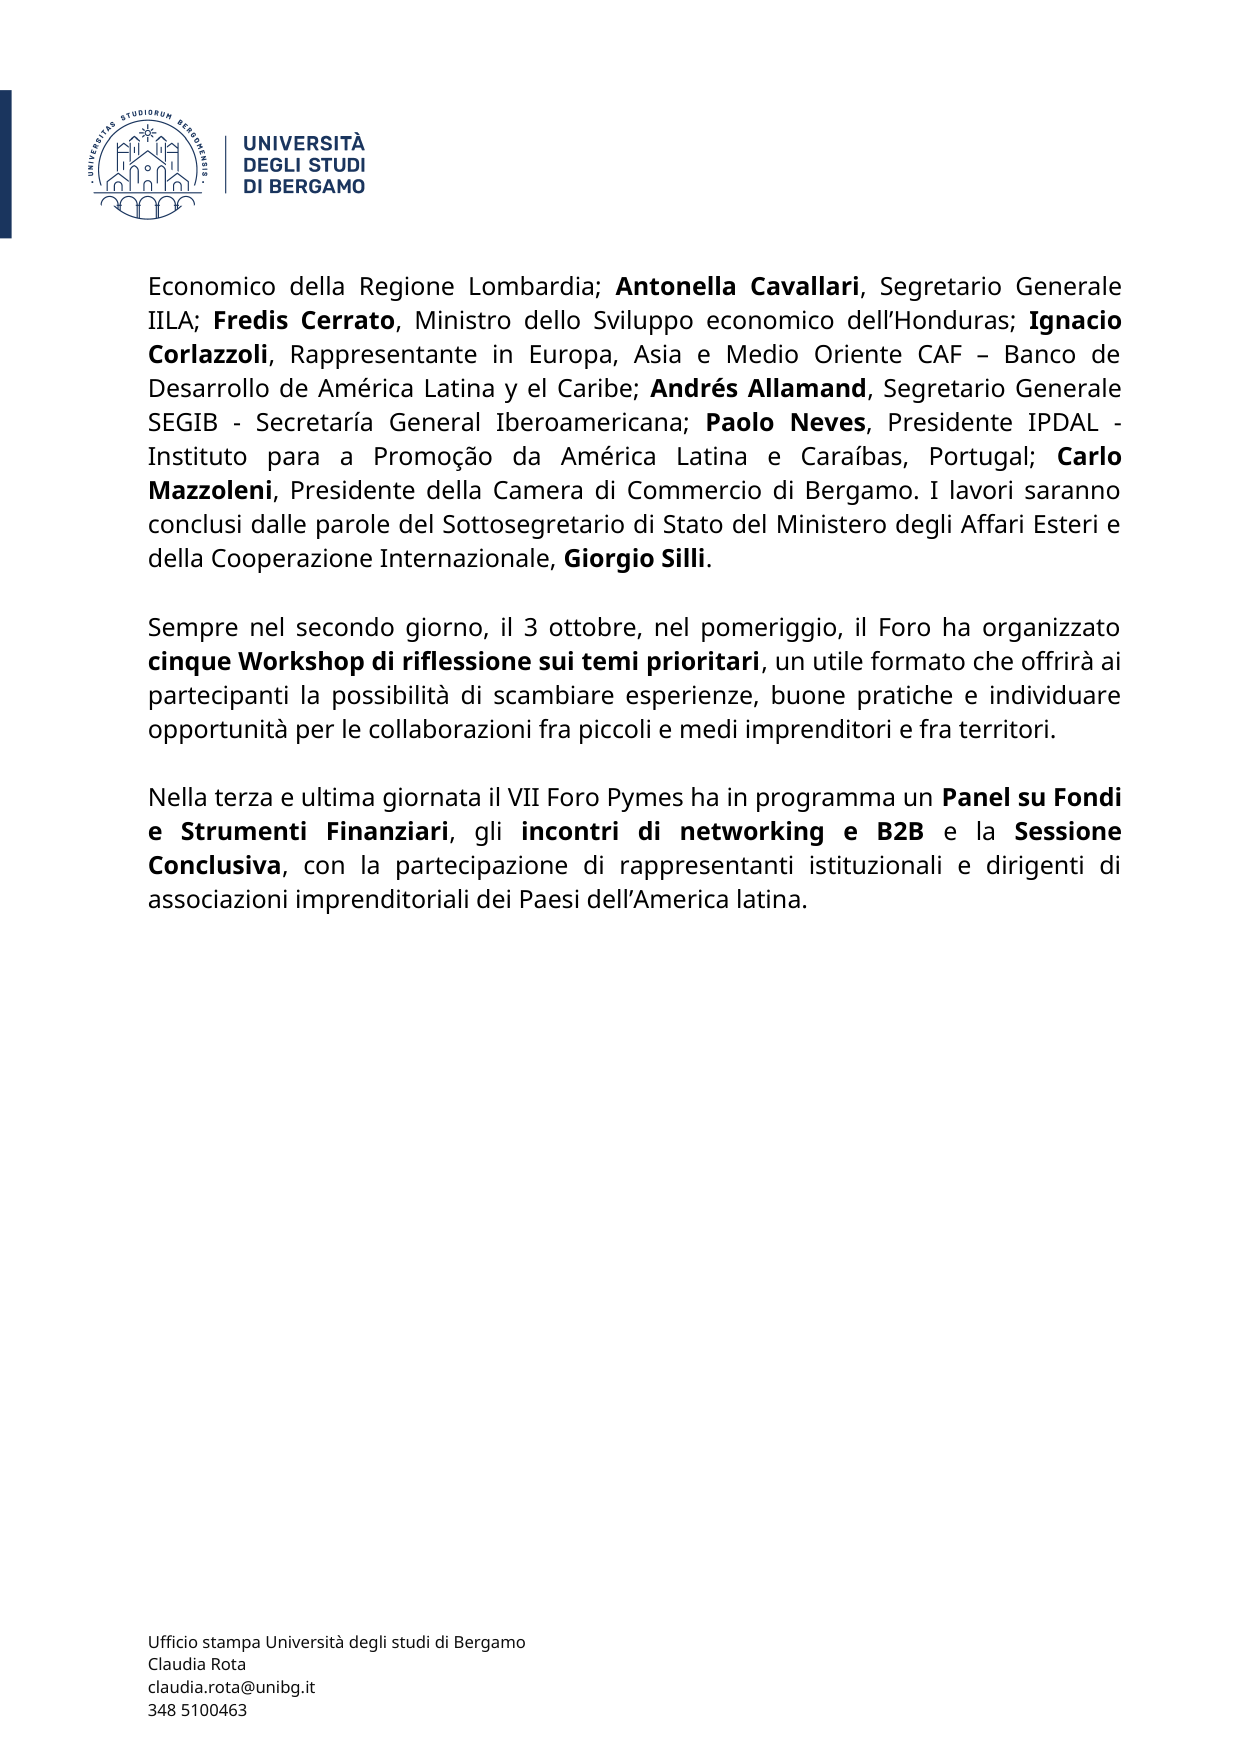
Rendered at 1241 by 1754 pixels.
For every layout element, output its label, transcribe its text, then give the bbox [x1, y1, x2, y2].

text Nella terza e ultima giornata il VII Foro Pymes ha in programma un Panel su Fondi e Strumenti Finanziari, gli incontri di networking e B2B e la Sessione Conclusiva, con la partecipazione di rappresentanti istituzionali e dirigenti di associazioni imprenditoriali dei Paesi dell’America latina. [148, 779, 1122, 916]
text Sempre nel secondo giorno, il 3 ottobre, nel pomeriggio, il Foro ha organizzato cinque Workshop di riflessione sui temi prioritari, un utile formato che offrirà ai partecipanti la possibilità di scambiare esperienze, buone pratiche e individuare opportunità per le collaborazioni fra piccoli e medi imprenditori e fra territori. [148, 609, 1122, 746]
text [148, 269, 1122, 575]
picture [0, 0, 1241, 276]
